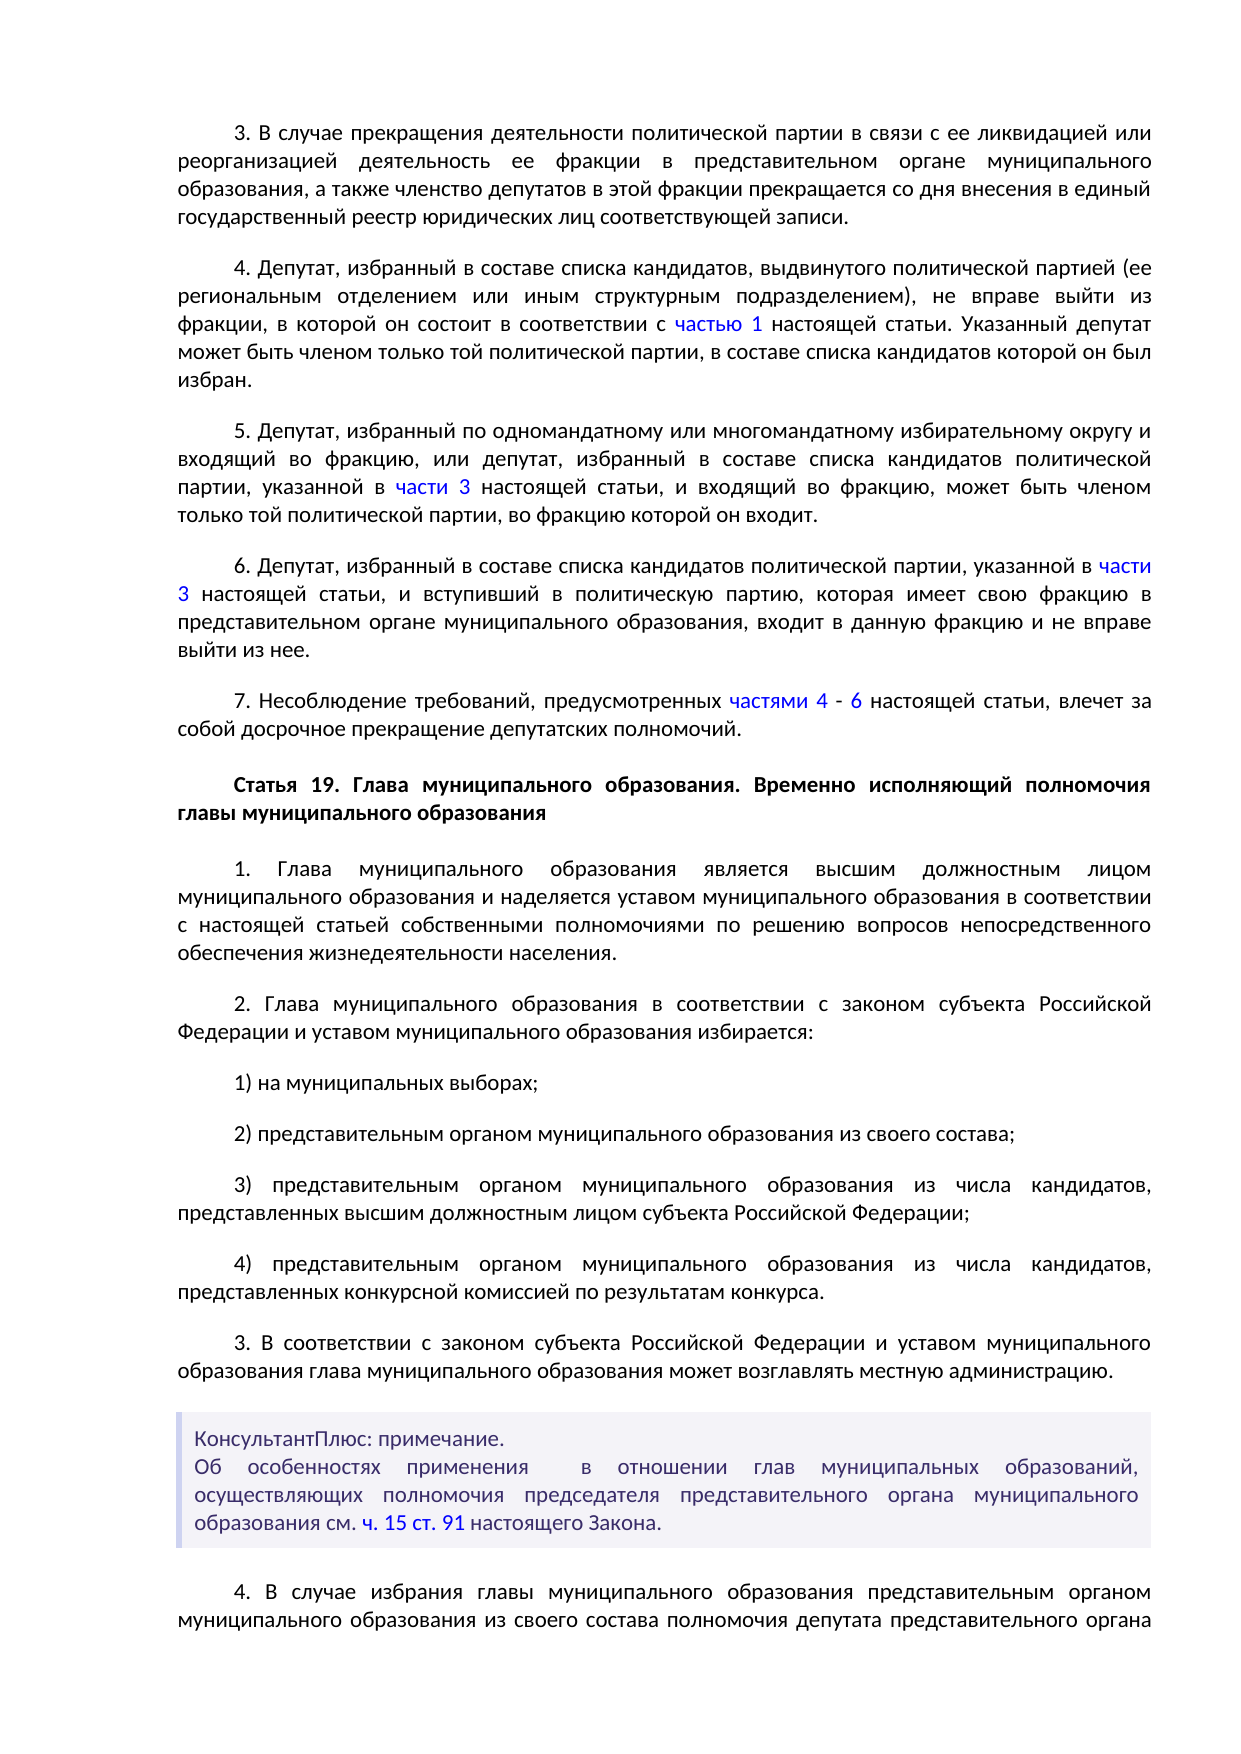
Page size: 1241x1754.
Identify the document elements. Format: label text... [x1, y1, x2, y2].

title Статья 19. Глава муниципального образования. Временно исполняющий полномочия главы муниципального образования [177, 770, 1152, 826]
table_header [182, 1412, 194, 1548]
text 4) представительным органом муниципального образования из числа кандидатов, представленных конкурсной комиссией по результатам конкурса. [177, 1249, 1152, 1305]
text 3. В случае прекращения деятельности политической партии в связи с ее ликвидацией или реорганизацией деятельность ее фракции в представительном органе муниципального образования, а также членство депутатов в этой фракции прекращается со дня внесения в единый государственный реестр юридических лиц соответствующей записи. [177, 118, 1152, 230]
text 7. Несоблюдение требований, предусмотренных частями 4 - 6 настоящей статьи, влечет за собой досрочное прекращение депутатских полномочий. [177, 686, 1152, 742]
text 2) представительным органом муниципального образования из своего состава; [177, 1119, 1152, 1147]
text 1. Глава муниципального образования является высшим должностным лицом муниципального образования и наделяется уставом муниципального образования в соответствии с настоящей статьей собственными полномочиями по решению вопросов непосредственного обеспечения жизнедеятельности населения. [177, 854, 1152, 966]
text 4. Депутат, избранный в составе списка кандидатов, выдвинутого политической партией (ее региональным отделением или иным структурным подразделением), не вправе выйти из фракции, в которой он состоит в соответствии с частью 1 настоящей статьи. Указанный депутат может быть членом только той политической партии, в составе списка кандидатов которой он был избран. [177, 253, 1152, 393]
text 5. Депутат, избранный по одномандатному или многомандатному избирательному округу и входящий во фракцию, или депутат, избранный в составе списка кандидатов политической партии, указанной в части 3 настоящей статьи, и входящий во фракцию, может быть членом только той политической партии, во фракцию которой он входит. [177, 416, 1152, 528]
text 3. В соответствии с законом субъекта Российской Федерации и уставом муниципального образования глава муниципального образования может возглавлять местную администрацию. [177, 1328, 1152, 1384]
table_header КонсультантПлюс: примечание. Об особенностях применения в отношении глав муниципальных образований, осуществляющих полномочия председателя представительного органа муниципального образования см. ч. 15 ст. 91 настоящего Закона. [194, 1412, 1139, 1548]
text 6. Депутат, избранный в составе списка кандидатов политической партии, указанной в части 3 настоящей статьи, и вступивший в политическую партию, которая имеет свою фракцию в представительном органе муниципального образования, входит в данную фракцию и не вправе выйти из нее. [177, 551, 1152, 663]
text 2. Глава муниципального образования в соответствии с законом субъекта Российской Федерации и уставом муниципального образования избирается: [177, 989, 1152, 1045]
table_header [1139, 1412, 1151, 1548]
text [177, 1577, 1152, 1633]
table_header [176, 1412, 182, 1548]
text 3) представительным органом муниципального образования из числа кандидатов, представленных высшим должностным лицом субъекта Российской Федерации; [177, 1170, 1152, 1226]
text 1) на муниципальных выборах; [177, 1068, 1152, 1096]
